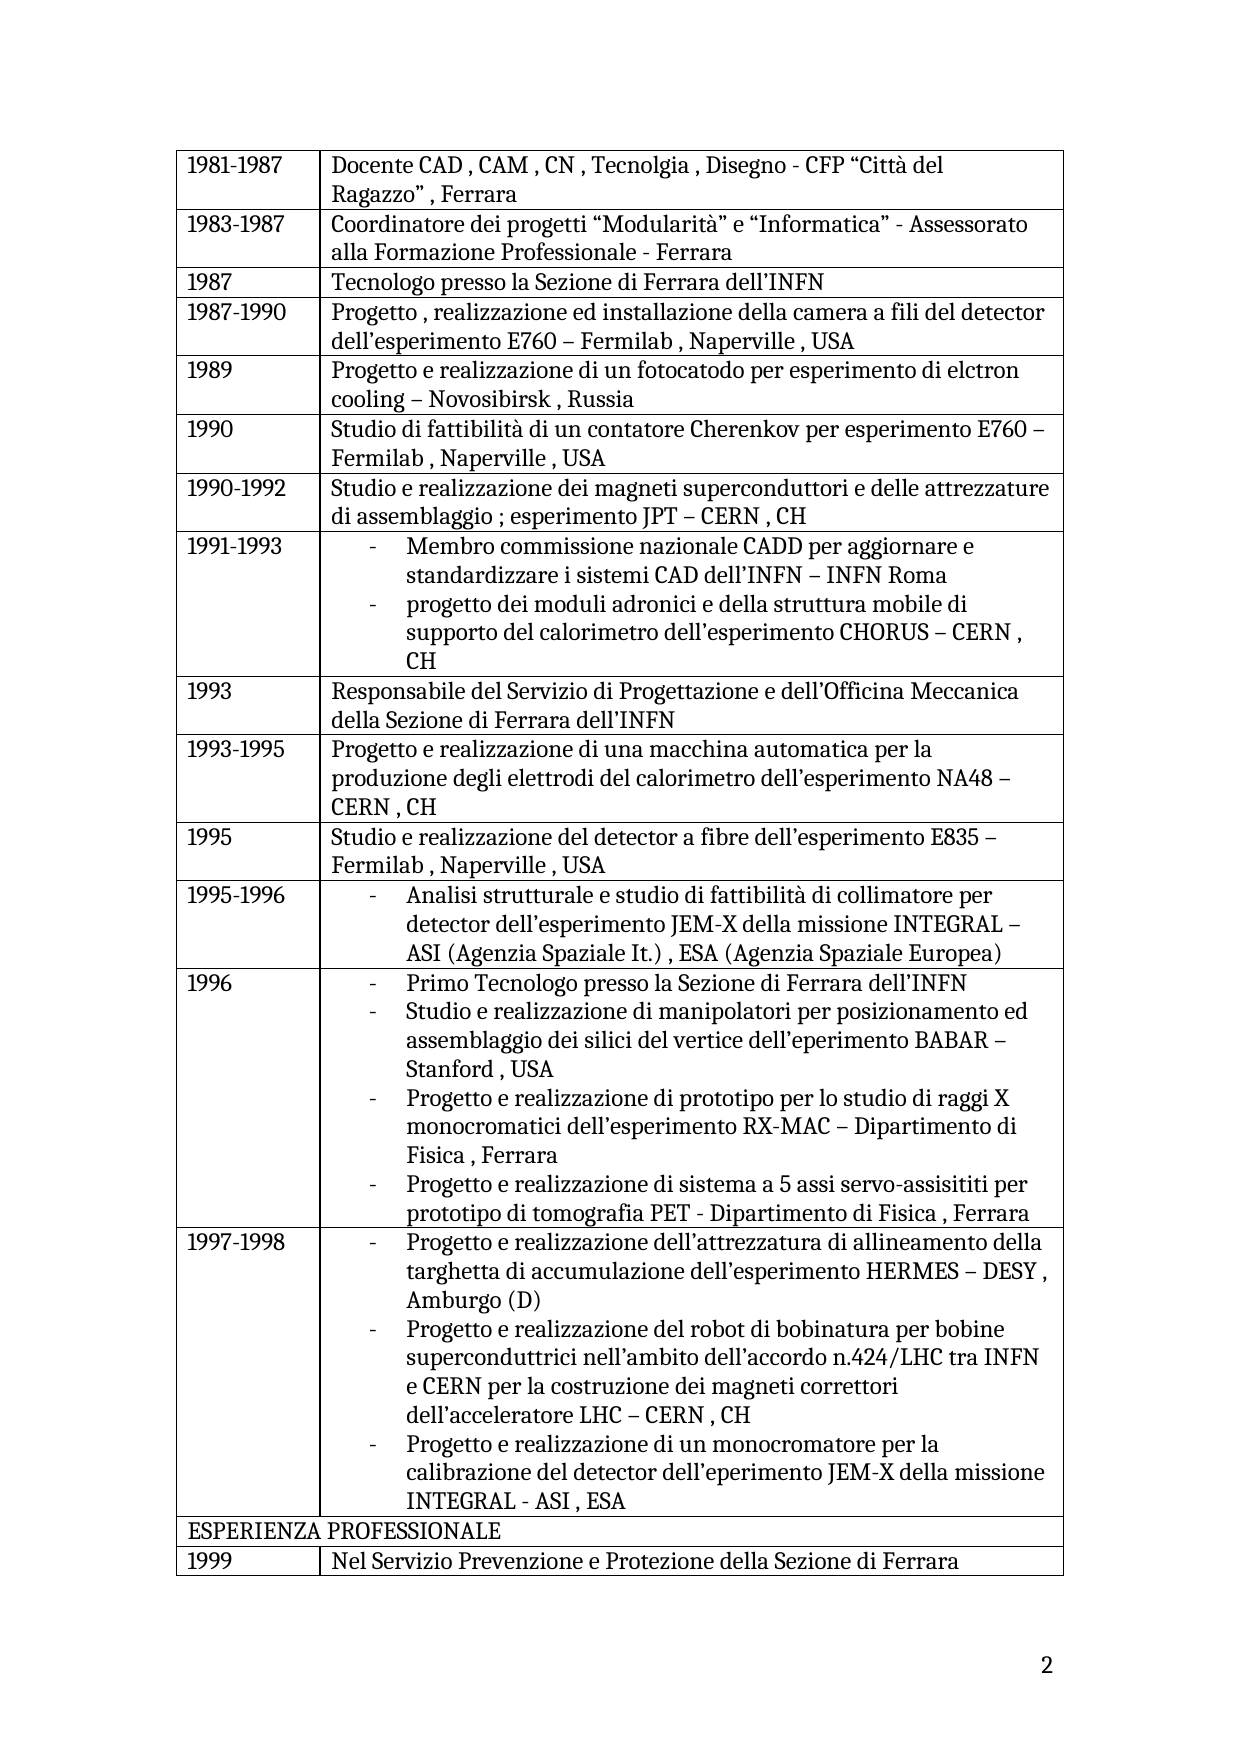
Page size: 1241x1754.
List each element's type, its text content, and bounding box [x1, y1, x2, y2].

table_cell 1991-1993 [177, 532, 319, 676]
table_cell Progetto , realizzazione ed installazione della camera a fili del detector dell’esperimento E760 – Fermilab , Naperville , USA [321, 298, 1063, 355]
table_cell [321, 1547, 1063, 1575]
table_cell Membro commissione nazionale CADD per aggiornare e standardizzare i sistemi CAD dell’INFN – INFN Roma progetto dei moduli adronici e della struttura mobile di supporto del calorimetro dell’esperimento CHORUS – CERN , CH [321, 532, 1063, 676]
table_cell ESPERIENZA PROFESSIONALE [177, 1517, 1063, 1546]
table_cell 1990-1992 [177, 474, 319, 531]
table_cell Docente CAD , CAM , CN , Tecnolgia , Disegno - CFP “Città del Ragazzo” , Ferrara [321, 151, 1063, 208]
table_cell 1983-1987 [177, 210, 319, 267]
table_cell Tecnologo presso la Sezione di Ferrara dell’INFN [321, 268, 1063, 297]
table_cell 1995 [177, 823, 319, 880]
table_cell 1995-1996 [177, 881, 319, 967]
table_cell 1993-1995 [177, 735, 319, 822]
table_cell Primo Tecnologo presso la Sezione di Ferrara dell’INFN Studio e realizzazione di manipolatori per posizionamento ed assemblaggio dei silici del vertice dell’eperimento BABAR – Stanford , USA Progetto e realizzazione di prototipo per lo studio di raggi X monocromatici dell’esperimento RX-MAC – Dipartimento di Fisica , Ferrara Progetto e realizzazione di sistema a 5 assi servo-assisititi per prototipo di tomografia PET - Dipartimento di Fisica , Ferrara [321, 969, 1063, 1227]
table_cell 1989 [177, 356, 319, 414]
table_cell 1981-1987 [177, 151, 319, 208]
table_cell 1993 [177, 677, 319, 734]
table_cell 1999 [177, 1547, 319, 1575]
table_cell Coordinatore dei progetti “Modularità” e “Informatica” - Assessorato alla Formazione Professionale - Ferrara [321, 210, 1063, 267]
table_cell 1990 [177, 415, 319, 472]
table_cell Analisi strutturale e studio di fattibilità di collimatore per detector dell’esperimento JEM-X della missione INTEGRAL – ASI (Agenzia Spaziale It.) , ESA (Agenzia Spaziale Europea) [321, 881, 1063, 967]
table_cell Progetto e realizzazione dell’attrezzatura di allineamento della targhetta di accumulazione dell’esperimento HERMES – DESY , Amburgo (D) Progetto e realizzazione del robot di bobinatura per bobine superconduttrici nell’ambito dell’accordo n.424/LHC tra INFN e CERN per la costruzione dei magneti correttori dell’acceleratore LHC – CERN , CH Progetto e realizzazione di un monocromatore per la calibrazione del detector dell’eperimento JEM-X della missione INTEGRAL - ASI , ESA [321, 1228, 1063, 1516]
table_cell Studio e realizzazione del detector a fibre dell’esperimento E835 – Fermilab , Naperville , USA [321, 823, 1063, 880]
table_cell Responsabile del Servizio di Progettazione e dell’Officina Meccanica della Sezione di Ferrara dell’INFN [321, 677, 1063, 734]
table_cell Studio e realizzazione dei magneti superconduttori e delle attrezzature di assemblaggio ; esperimento JPT – CERN , CH [321, 474, 1063, 531]
table_cell 1987 [177, 268, 319, 297]
table_cell Progetto e realizzazione di una macchina automatica per la produzione degli elettrodi del calorimetro dell’esperimento NA48 – CERN , CH [321, 735, 1063, 822]
table_cell 1987-1990 [177, 298, 319, 355]
table_cell 1997-1998 [177, 1228, 319, 1516]
table_cell 1996 [177, 969, 319, 1227]
table_cell Progetto e realizzazione di un fotocatodo per esperimento di elctron cooling – Novosibirsk , Russia [321, 356, 1063, 414]
table_cell Studio di fattibilità di un contatore Cherenkov per esperimento E760 – Fermilab , Naperville , USA [321, 415, 1063, 472]
